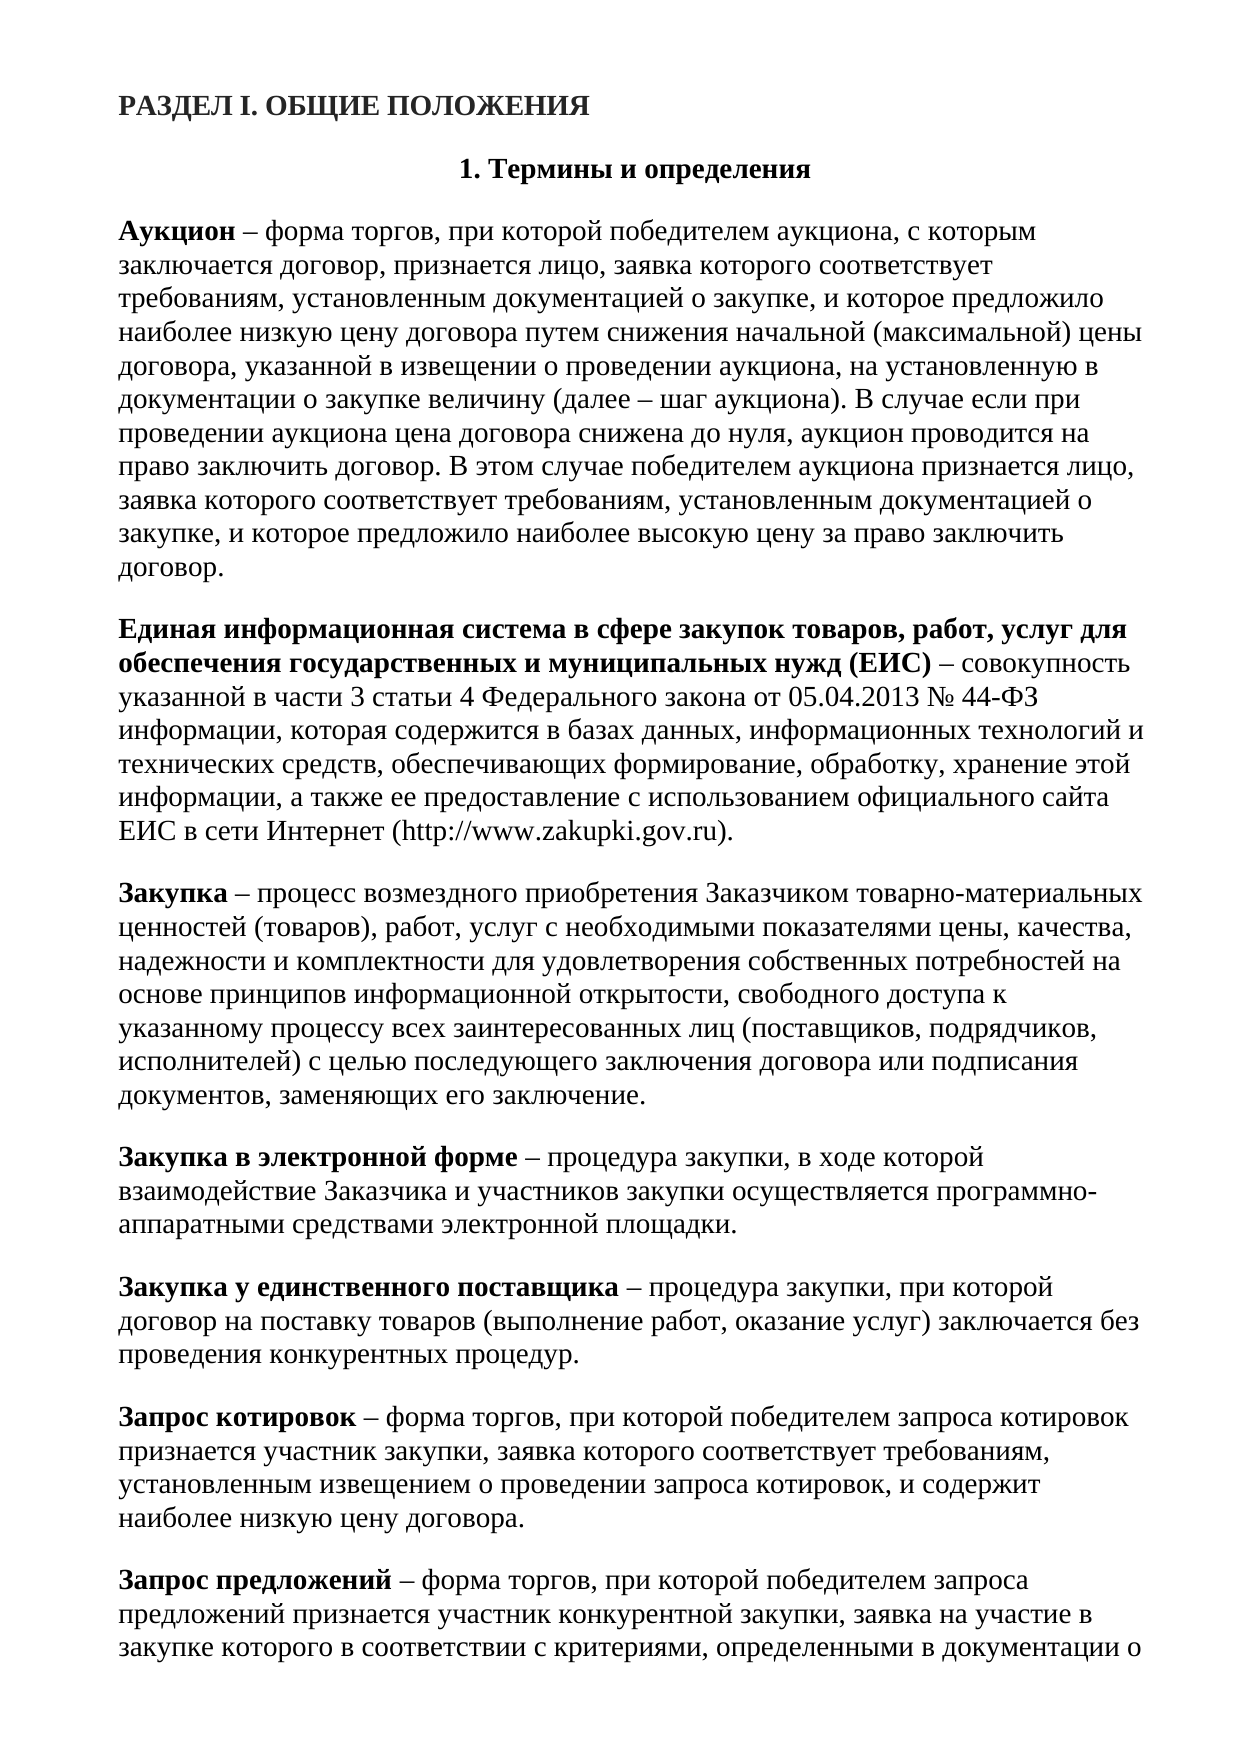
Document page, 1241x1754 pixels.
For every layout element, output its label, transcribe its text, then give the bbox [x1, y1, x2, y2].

text Единая информационная система в сфере закупок товаров, работ, услуг для обеспечения государственных и муниципальных нужд (ЕИС) – совокупность указанной в части 3 статьи 4 Федерального закона от 05.04.2013 № 44-ФЗ информации, которая содержится в базах данных, информационных технологий и технических средств, обеспечивающих формирование, обработку, хранение этой информации, а также ее предоставление с использованием официального сайта ЕИС в сети Интернет (http://www.zakupki.gov.ru). [118, 612, 1152, 846]
text Закупка у единственного поставщика – процедура закупки, при которой договор на поставку товаров (выполнение работ, оказание услуг) заключается без проведения конкурентных процедур. [118, 1269, 1152, 1370]
text РАЗДЕЛ I. ОБЩИЕ ПОЛОЖЕНИЯ [118, 59, 1152, 122]
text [118, 1562, 1152, 1663]
text Аукцион – форма торгов, при которой победителем аукциона, с которым заключается договор, признается лицо, заявка которого соответствует требованиям, установленным документацией о закупке, и которое предложило наиболее низкую цену договора путем снижения начальной (максимальной) цены договора, указанной в извещении о проведении аукциона, на установленную в документации о закупке величину (далее – шаг аукциона). В случае если при проведении аукциона цена договора снижена до нуля, аукцион проводится на право заключить договор. В этом случае победителем аукциона признается лицо, заявка которого соответствует требованиям, установленным документацией о закупке, и которое предложило наиболее высокую цену за право заключить договор. [118, 213, 1152, 582]
text Запрос котировок – форма торгов, при которой победителем запроса котировок признается участник закупки, заявка которого соответствует требованиям, установленным извещением о проведении запроса котировок, и содержит наиболее низкую цену договора. [118, 1399, 1152, 1533]
text 1. Термины и определения [118, 151, 1152, 184]
text Закупка – процесс возмездного приобретения Заказчиком товарно-материальных ценностей (товаров), работ, услуг с необходимыми показателями цены, качества, надежности и комплектности для удовлетворения собственных потребностей на основе принципов информационной открытости, свободного доступа к указанному процессу всех заинтересованных лиц (поставщиков, подрядчиков, исполнителей) с целью последующего заключения договора или подписания документов, заменяющих его заключение. [118, 876, 1152, 1110]
text Закупка в электронной форме – процедура закупки, в ходе которой взаимодействие Заказчика и участников закупки осуществляется программно-аппаратными средствами электронной площадки. [118, 1139, 1152, 1240]
